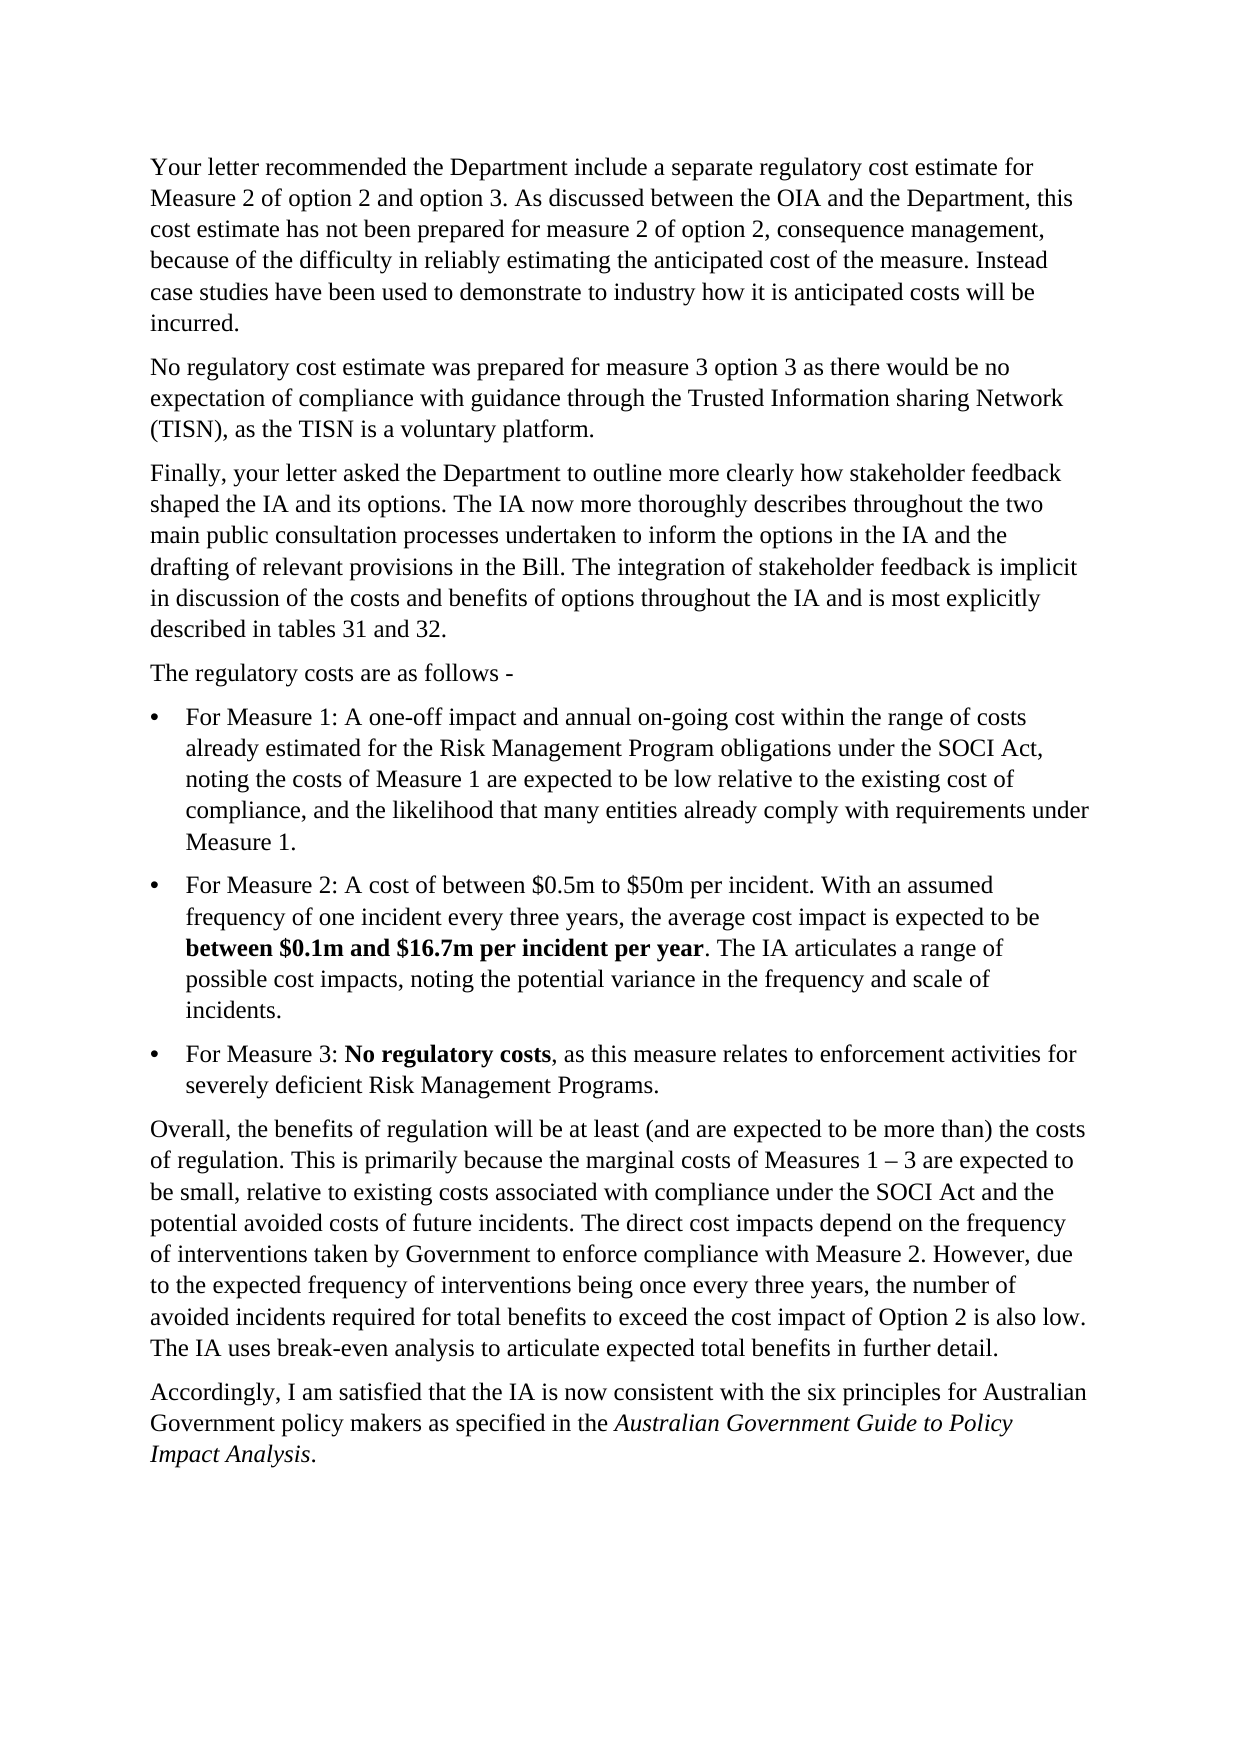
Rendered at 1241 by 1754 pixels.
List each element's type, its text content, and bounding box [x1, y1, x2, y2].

text The regulatory costs are as follows - [150, 656, 1090, 687]
text No regulatory cost estimate was prepared for measure 3 option 3 as there would be no expectation of compliance with guidance through the Trusted Information sharing Network (TISN), as the TISN is a voluntary platform. [150, 350, 1090, 444]
text Finally, your letter asked the Department to outline more clearly how stakeholder feedback shaped the IA and its options. The IA now more thoroughly describes throughout the two main public consultation processes undertaken to inform the options in the IA and the drafting of relevant provisions in the Bill. The integration of stakeholder feedback is implicit in discussion of the costs and benefits of options throughout the IA and is most explicitly described in tables 31 and 32. [150, 456, 1090, 644]
text Your letter recommended the Department include a separate regulatory cost estimate for Measure 2 of option 2 and option 3. As discussed between the OIA and the Department, this cost estimate has not been prepared for measure 2 of option 2, consequence management, because of the difficulty in reliably estimating the anticipated cost of the measure. Instead case studies have been used to demonstrate to industry how it is anticipated costs will be incurred. [150, 150, 1090, 337]
list For Measure 3: No regulatory costs, as this measure relates to enforcement activities for severely deficient Risk Management Programs. [150, 1037, 1090, 1100]
text Overall, the benefits of regulation will be at least (and are expected to be more than) the costs of regulation. This is primarily because the marginal costs of Measures 1 – 3 are expected to be small, relative to existing costs associated with compliance under the SOCI Act and the potential avoided costs of future incidents. The direct cost impacts depend on the frequency of interventions taken by Government to enforce compliance with Measure 2. However, due to the expected frequency of interventions being once every three years, the number of avoided incidents required for total benefits to exceed the cost impact of Option 2 is also low. The IA uses break-even analysis to articulate expected total benefits in further detail. [150, 1112, 1090, 1362]
text Accordingly, I am satisfied that the IA is now consistent with the six principles for Australian Government policy makers as specified in the Australian Government Guide to Policy Impact Analysis. [150, 1375, 1090, 1469]
list For Measure 2: A cost of between $0.5m to $50m per incident. With an assumed frequency of one incident every three years, the average cost impact is expected to be between $0.1m and $16.7m per incident per year. The IA articulates a range of possible cost impacts, noting the potential variance in the frequency and scale of incidents. [150, 869, 1090, 1025]
list For Measure 1: A one-off impact and annual on-going cost within the range of costs already estimated for the Risk Management Program obligations under the SOCI Act, noting the costs of Measure 1 are expected to be low relative to the existing cost of compliance, and the likelihood that many entities already comply with requirements under Measure 1. [150, 700, 1090, 856]
